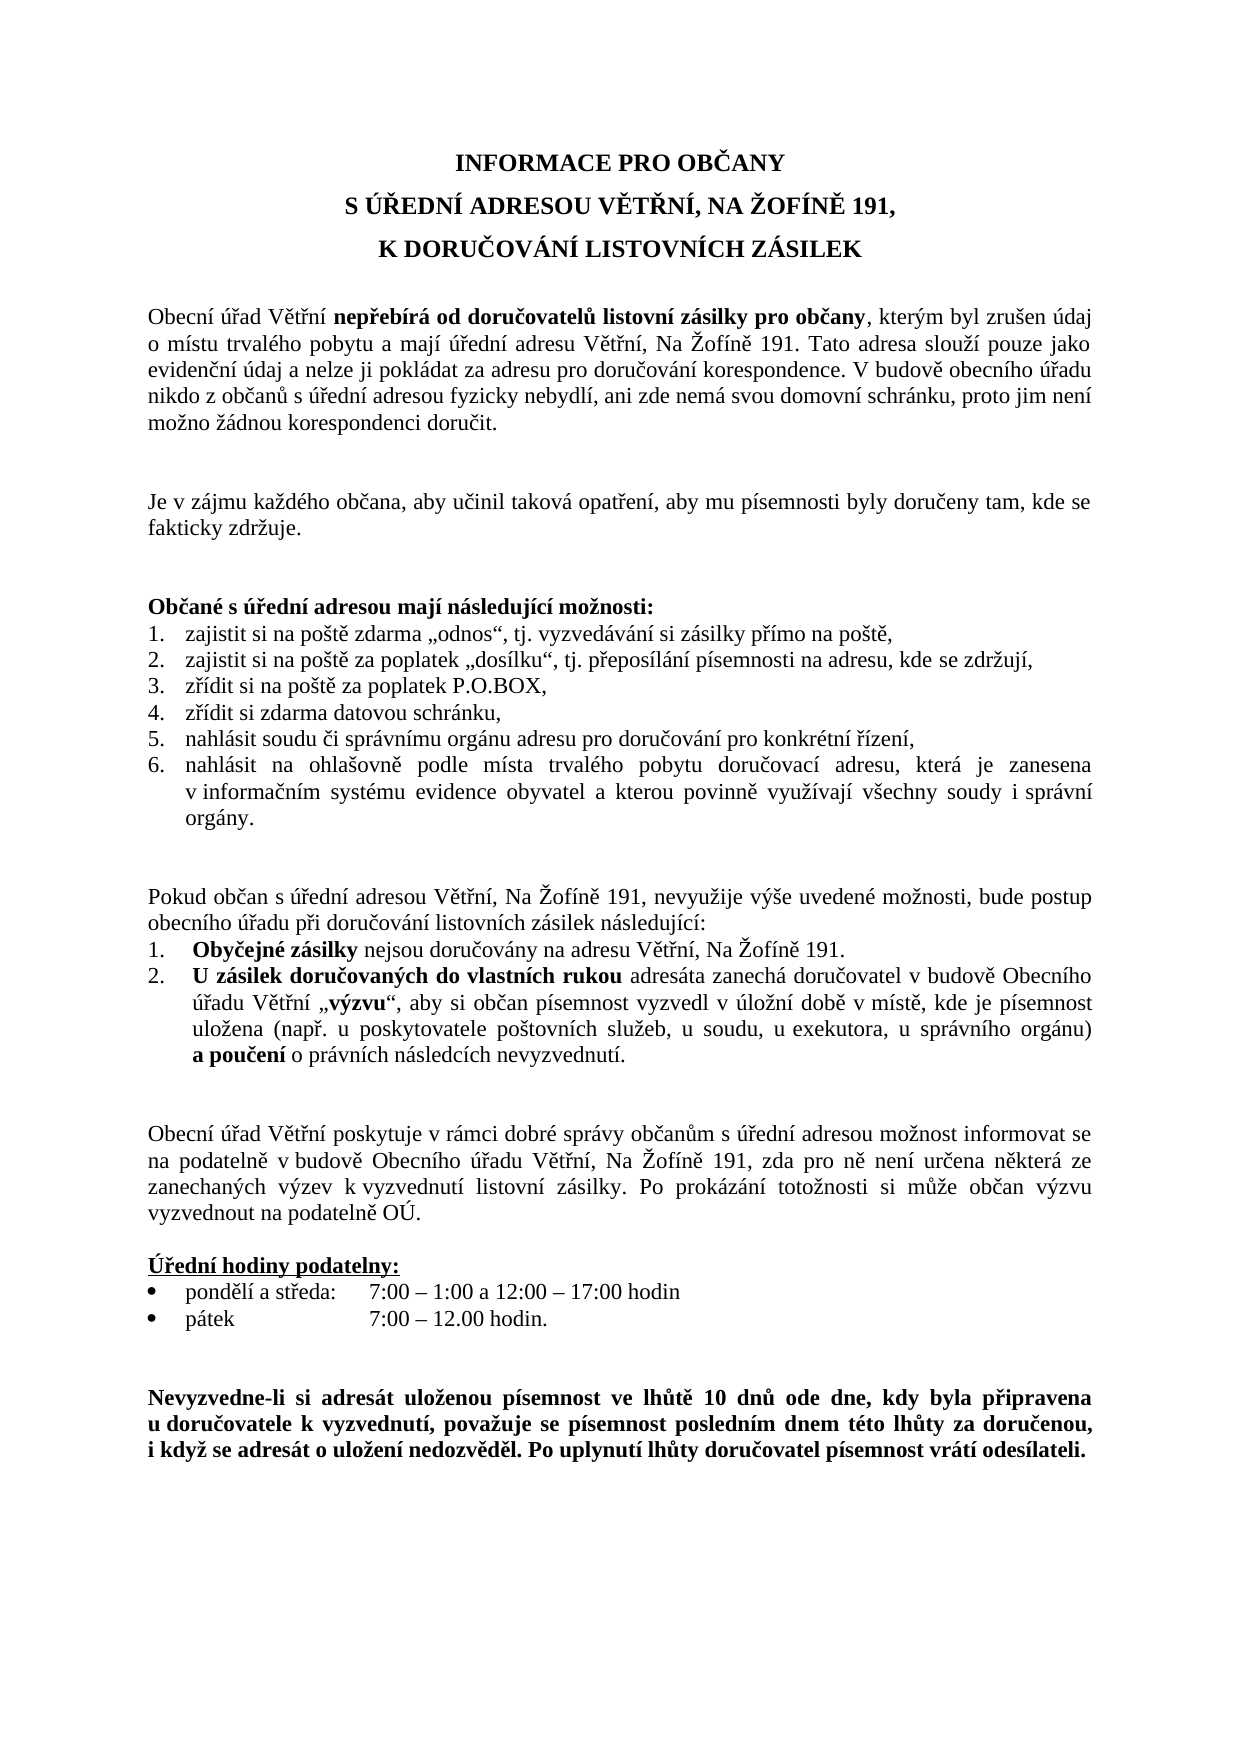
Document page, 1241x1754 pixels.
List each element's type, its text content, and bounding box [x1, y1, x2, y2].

text Pokud občan s úřední adresou Větřní, Na Žofíně 191, nevyužije výše uvedené možnosti, bude postup obecního úřadu při doručování listovních zásilek následující: [148, 883, 1093, 936]
text INFORMACE PRO OBČANY [148, 148, 1093, 176]
text Úřední hodiny podatelny: [148, 1252, 1093, 1278]
list nahlásit soudu či správnímu orgánu adresu pro doručování pro konkrétní řízení, [148, 725, 1093, 751]
text Obecní úřad Větřní nepřebírá od doručovatelů listovní zásilky pro občany, kterým byl zrušen údaj o místu trvalého pobytu a mají úřední adresu Větřní, Na Žofíně 191. Tato adresa slouží pouze jako evidenční údaj a nelze ji pokládat za adresu pro doručování korespondence. V budově obecního úřadu nikdo z občanů s úřední adresou fyzicky nebydlí, ani zde nemá svou domovní schránku, proto jim není možno žádnou korespondenci doručit. [148, 303, 1093, 435]
list pátek 7:00 – 12.00 hodin. [148, 1305, 1093, 1331]
text Obecní úřad Větřní poskytuje v rámci dobré správy občanům s úřední adresou možnost informovat se na podatelně v budově Obecního úřadu Větřní, Na Žofíně 191, zda pro ně není určena některá ze zanechaných výzev k vyzvednutí listovní zásilky. Po prokázání totožnosti si může občan výzvu vyzvednout na podatelně OÚ. [148, 1120, 1093, 1226]
list zřídit si na poště za poplatek P.O.BOX, [148, 672, 1093, 699]
list nahlásit na ohlašovně podle místa trvalého pobytu doručovací adresu, která je zanesena v informačním systému evidence obyvatel a kterou povinně využívají všechny soudy i správní orgány. [148, 751, 1093, 830]
list U zásilek doručovaných do vlastních rukou adresáta zanechá doručovatel v budově Obecního úřadu Větřní „výzvu“, aby si občan písemnost vyzvedl v úložní době v místě, kde je písemnost uložena (např. u poskytovatele poštovních služeb, u soudu, u exekutora, u správního orgánu) a poučení o právních následcích nevyzvednutí. [148, 962, 1093, 1068]
list Obyčejné zásilky nejsou doručovány na adresu Větřní, Na Žofíně 191. [148, 936, 1093, 962]
list pondělí a středa: 7:00 – 1:00 a 12:00 – 17:00 hodin [148, 1278, 1093, 1305]
list zajistit si na poště zdarma „odnos“, tj. vyzvedávání si zásilky přímo na poště, [148, 619, 1093, 646]
text Nevyzvedne-li si adresát uloženou písemnost ve lhůtě 10 dnů ode dne, kdy byla připravena u doručovatele k vyzvednutí, považuje se písemnost posledním dnem této lhůty za doručenou, i když se adresát o uložení nedozvěděl. Po uplynutí lhůty doručovatel písemnost vrátí odesílateli. [148, 1384, 1093, 1463]
list zajistit si na poště za poplatek „dosílku“, tj. přeposílání písemnosti na adresu, kde se zdržují, [148, 646, 1093, 672]
text K DORUČOVÁNÍ LISTOVNÍCH ZÁSILEK [148, 234, 1093, 263]
text Je v zájmu každého občana, aby učinil taková opatření, aby mu písemnosti byly doručeny tam, kde se fakticky zdržuje. [148, 488, 1093, 541]
text S ÚŘEDNÍ ADRESOU VĚTŘNÍ, NA ŽOFÍNĚ 191, [148, 191, 1093, 219]
list zřídit si zdarma datovou schránku, [148, 699, 1093, 725]
text Občané s úřední adresou mají následující možnosti: [148, 593, 1093, 619]
